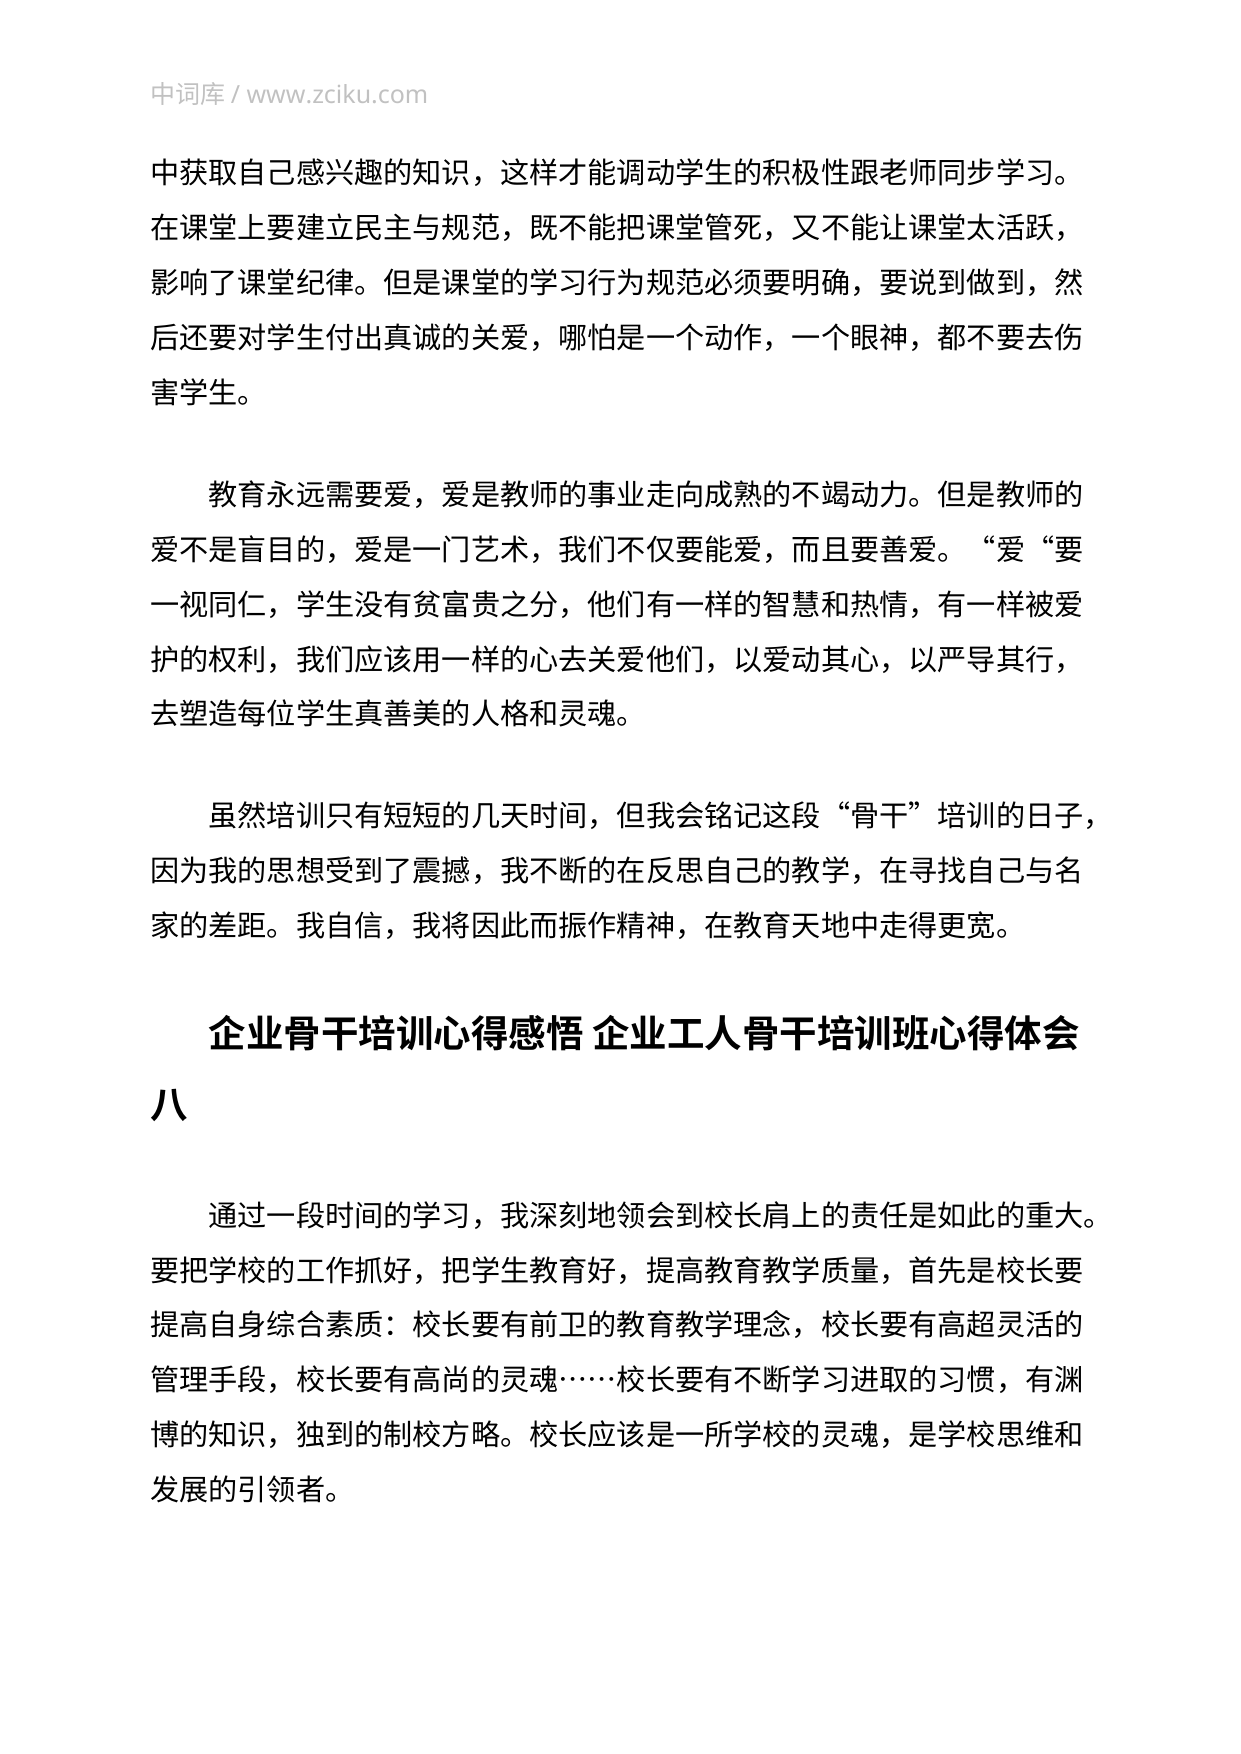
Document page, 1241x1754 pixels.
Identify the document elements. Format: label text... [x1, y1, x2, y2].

text 虽然培训只有短短的几天时间，但我会铭记这段“骨干”培训的日子，因为我的思想受到了震撼，我不断的在反思自己的教学，在寻找自己与名家的差距。我自信，我将因此而振作精神，在教育天地中走得更宽。 [150, 793, 1090, 945]
text 企业骨干培训心得感悟 企业工人骨干培训班心得体会八 [150, 1004, 1090, 1129]
text 教育永远需要爱，爱是教师的事业走向成熟的不竭动力。但是教师的爱不是盲目的，爱是一门艺术，我们不仅要能爱，而且要善爱。“爱“要一视同仁，学生没有贫富贵之分，他们有一样的智慧和热情，有一样被爱护的权利，我们应该用一样的心去关爱他们，以爱动其心，以严导其行，去塑造每位学生真善美的人格和灵魂。 [150, 471, 1090, 733]
text 通过一段时间的学习，我深刻地领会到校长肩上的责任是如此的重大。要把学校的工作抓好，把学生教育好，提高教育教学质量，首先是校长要提高自身综合素质：校长要有前卫的教育教学理念，校长要有高超灵活的管理手段，校长要有高尚的灵魂……校长要有不断学习进取的习惯，有渊博的知识，独到的制校方略。校长应该是一所学校的灵魂，是学校思维和发展的引领者。 [150, 1192, 1090, 1509]
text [150, 150, 1090, 412]
